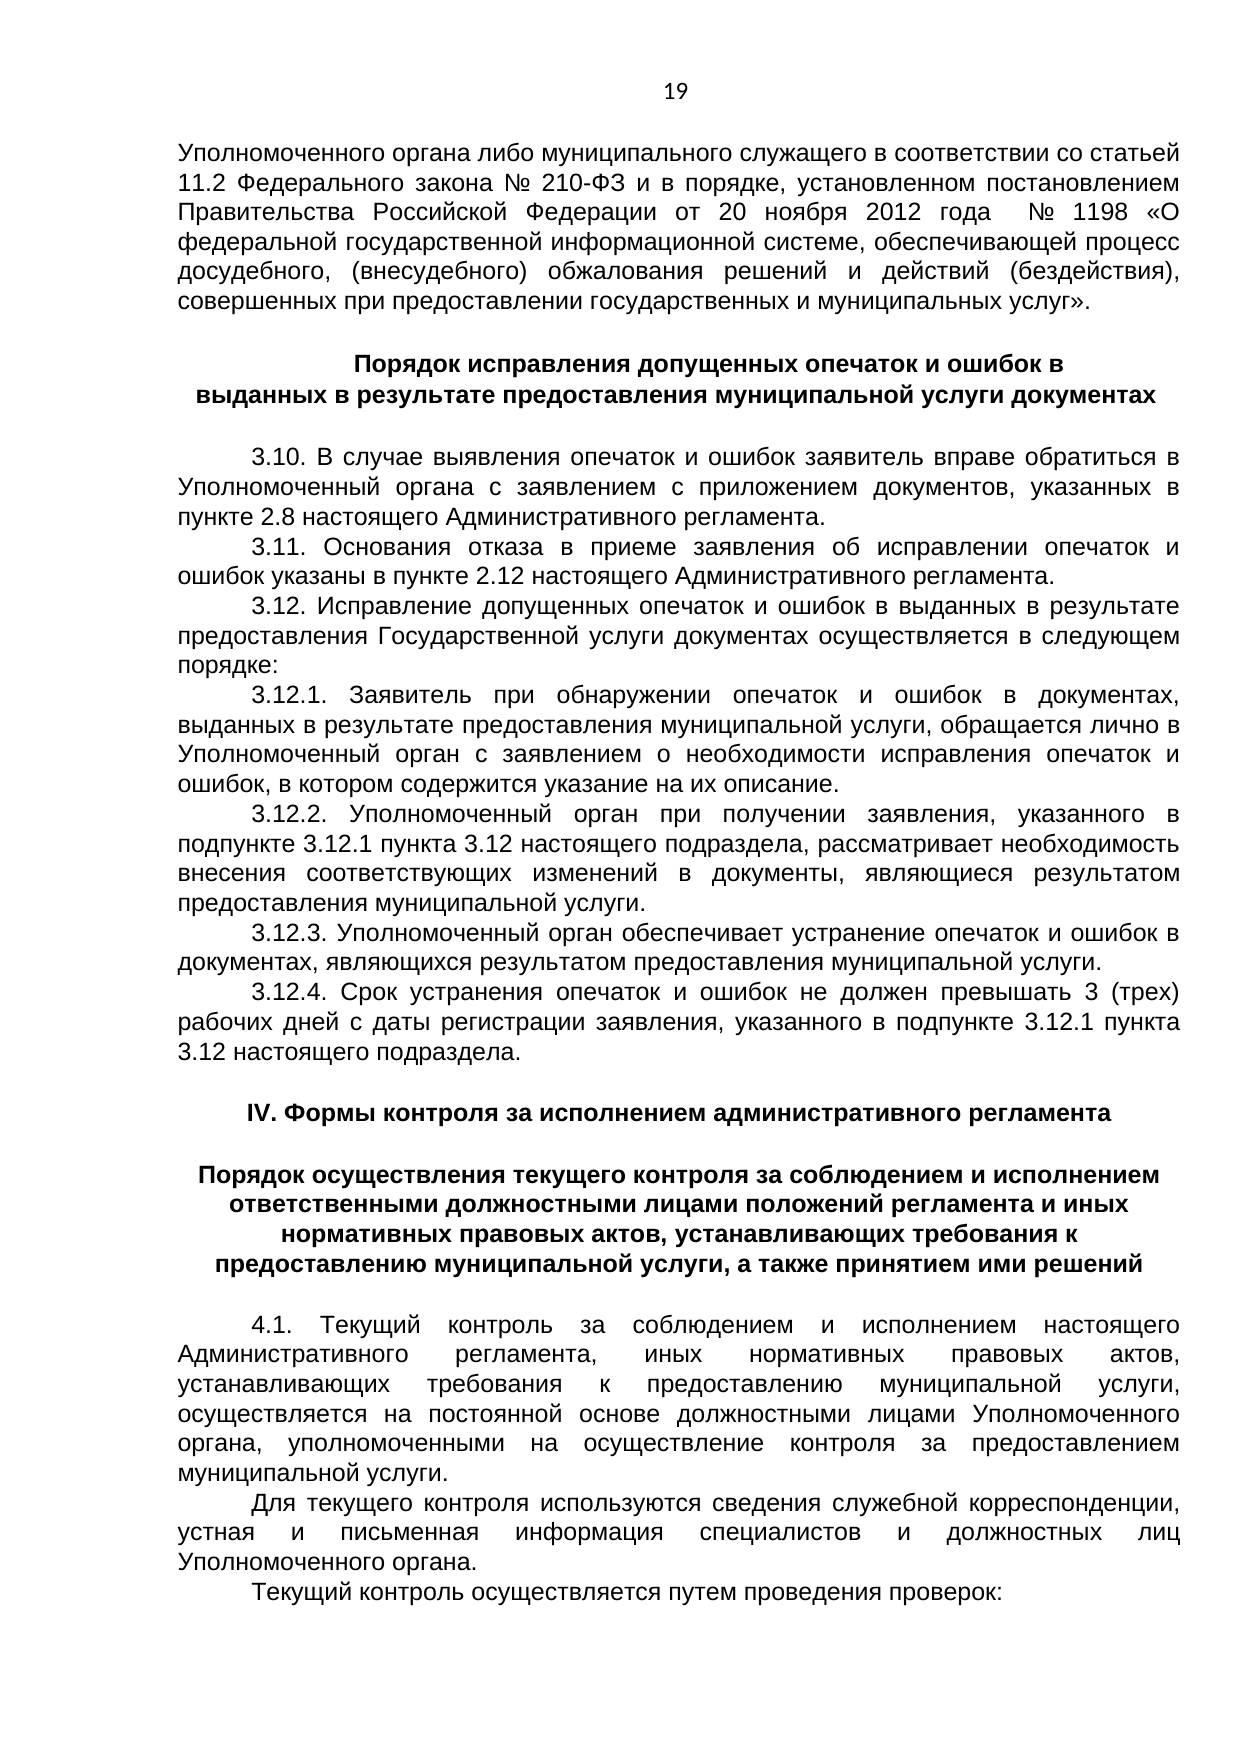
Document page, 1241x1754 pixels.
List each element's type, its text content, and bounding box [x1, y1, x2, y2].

text 4.1. Текущий контроль за соблюдением и исполнением настоящего Административного регламента, иных нормативных правовых актов, устанавливающих требования к предоставлению муниципальной услуги, осуществляется на постоянной основе должностными лицами Уполномоченного органа, уполномоченными на осуществление контроля за предоставлением муниципальной услуги. [177, 1310, 1181, 1487]
text Порядок осуществления текущего контроля за соблюдением и исполнением ответственными должностными лицами положений регламента и иных нормативных правовых актов, устанавливающих требования к предоставлению муниципальной услуги, а также принятием ими решений [177, 1160, 1181, 1277]
text Порядок исправления допущенных опечаток и ошибок в [177, 349, 1064, 378]
text 3.12.3. Уполномоченный орган обеспечивает устранение опечаток и ошибок в документах, являющихся результатом предоставления муниципальной услуги. [177, 918, 1181, 976]
text 3.12.4. Срок устранения опечаток и ошибок не должен превышать 3 (трех) рабочих дней с даты регистрации заявления, указанного в подпункте 3.12.1 пункта 3.12 настоящего подраздела. [177, 977, 1181, 1065]
text Текущий контроль осуществляется путем проведения проверок: [177, 1577, 1181, 1606]
text 3.12.2. Уполномоченный орган при получении заявления, указанного в подпункте 3.12.1 пункта 3.12 настоящего подраздела, рассматривает необходимость внесения соответствующих изменений в документы, являющиеся результатом предоставления муниципальной услуги. [177, 799, 1181, 917]
text 3.11. Основания отказа в приеме заявления об исправлении опечаток и ошибок указаны в пункте 2.12 настоящего Административного регламента. [177, 532, 1181, 590]
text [177, 138, 1181, 315]
text Для текущего контроля используются сведения служебной корреспонденции, устная и письменная информация специалистов и должностных лиц Уполномоченного органа. [177, 1488, 1181, 1576]
text IV. Формы контроля за исполнением административного регламента [177, 1098, 1181, 1126]
text 3.12. Исправление допущенных опечаток и ошибок в выданных в результате предоставления Государственной услуги документах осуществляется в следующем порядке: [177, 591, 1181, 679]
text выданных в результате предоставления муниципальной услуги документах [177, 380, 1176, 409]
text 3.10. В случае выявления опечаток и ошибок заявитель вправе обратиться в Уполномоченный органа с заявлением с приложением документов, указанных в пункте 2.8 настоящего Административного регламента. [177, 442, 1181, 530]
text 3.12.1. Заявитель при обнаружении опечаток и ошибок в документах, выданных в результате предоставления муниципальной услуги, обращается лично в Уполномоченный орган с заявлением о необходимости исправления опечаток и ошибок, в котором содержится указание на их описание. [177, 680, 1181, 798]
